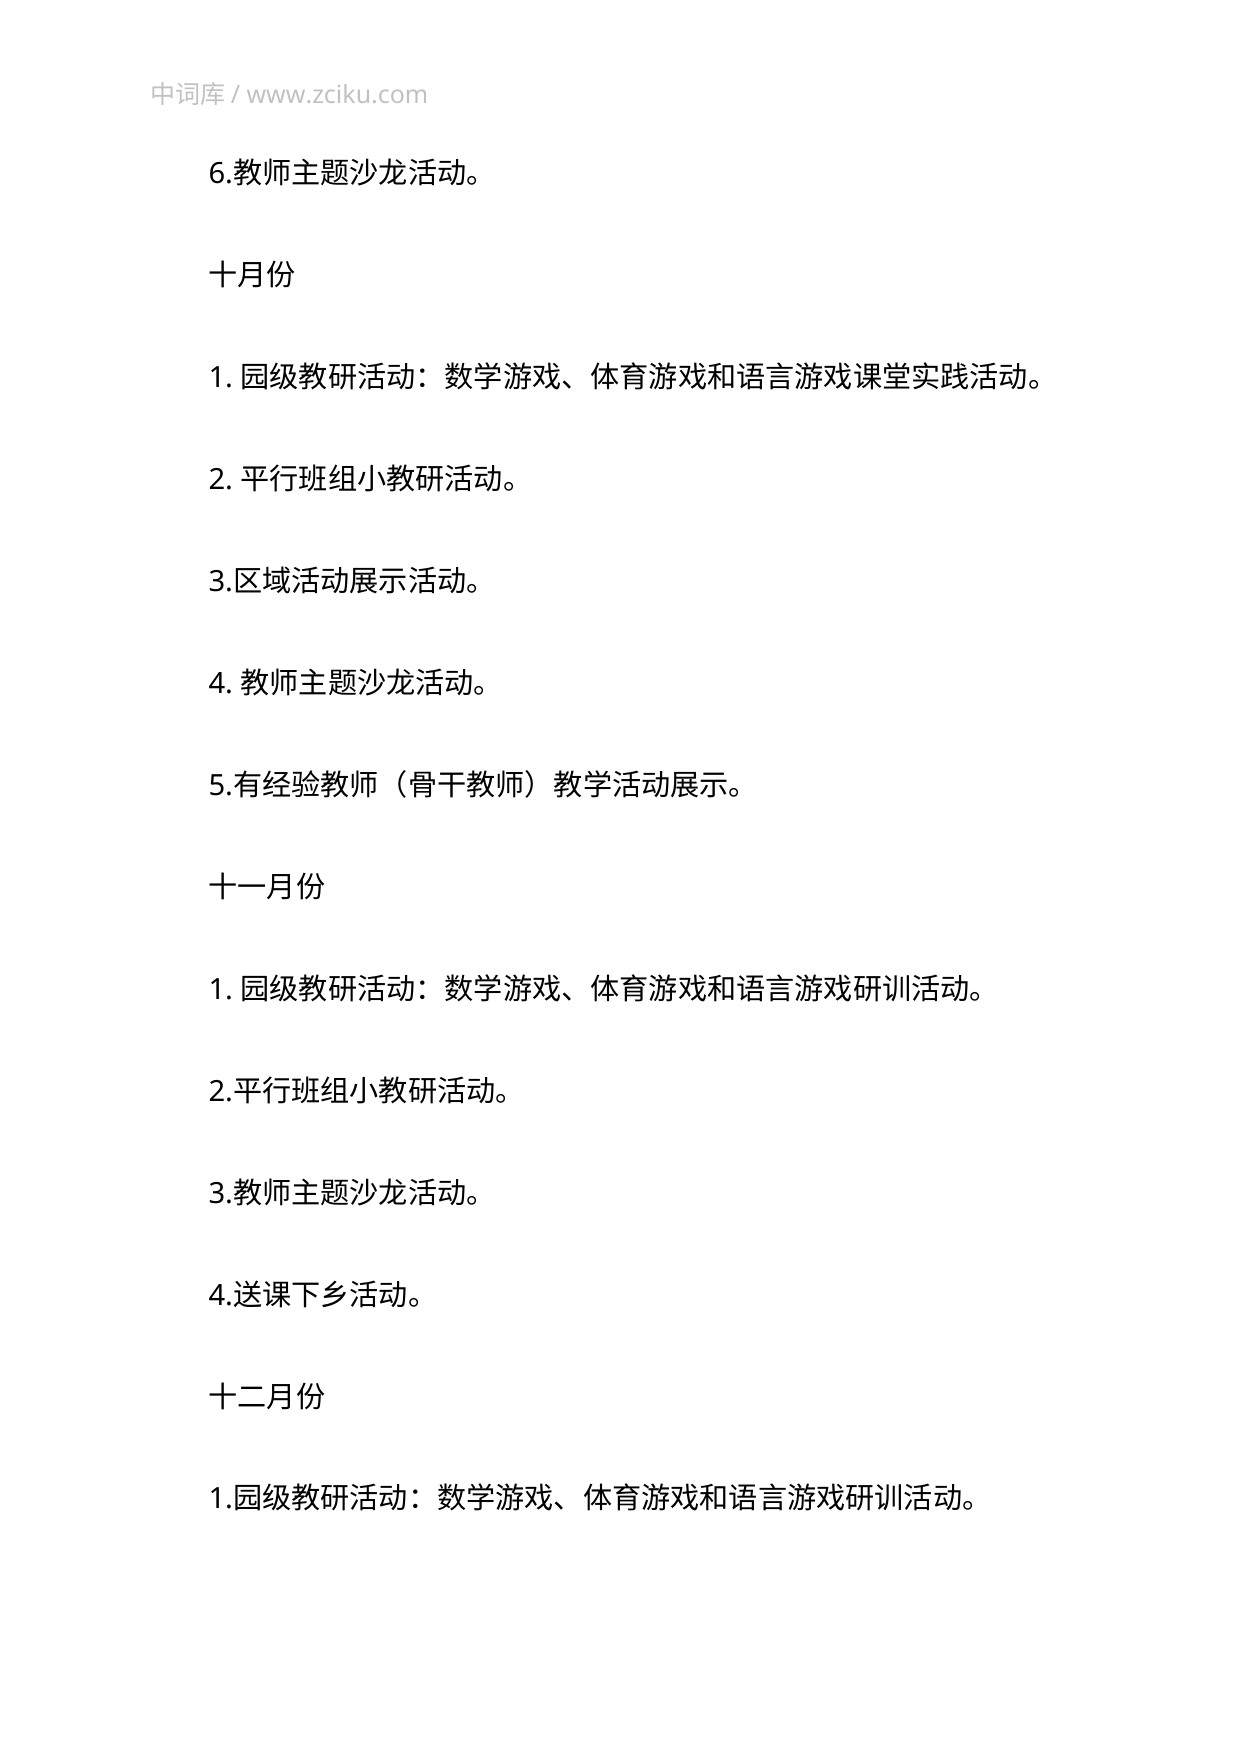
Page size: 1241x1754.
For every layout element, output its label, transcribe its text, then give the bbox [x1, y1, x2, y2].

text 2. 平行班组小教研活动。 [150, 456, 1090, 498]
text 十月份 [150, 252, 1090, 294]
text 3.区域活动展示活动。 [150, 558, 1090, 600]
text 6.教师主题沙龙活动。 [150, 150, 1090, 192]
text 5.有经验教师（骨干教师）教学活动展示。 [150, 762, 1090, 804]
text 4. 教师主题沙龙活动。 [150, 660, 1090, 702]
text 十一月份 [150, 864, 1090, 906]
text 3.教师主题沙龙活动。 [150, 1169, 1090, 1212]
text 1. 园级教研活动：数学游戏、体育游戏和语言游戏研训活动。 [150, 965, 1090, 1008]
text 1.园级教研活动：数学游戏、体育游戏和语言游戏研训活动。 [150, 1475, 1090, 1517]
text 4.送课下乡活动。 [150, 1271, 1090, 1314]
text 1. 园级教研活动：数学游戏、体育游戏和语言游戏课堂实践活动。 [150, 354, 1090, 396]
text 十二月份 [150, 1373, 1090, 1416]
text 2.平行班组小教研活动。 [150, 1067, 1090, 1110]
